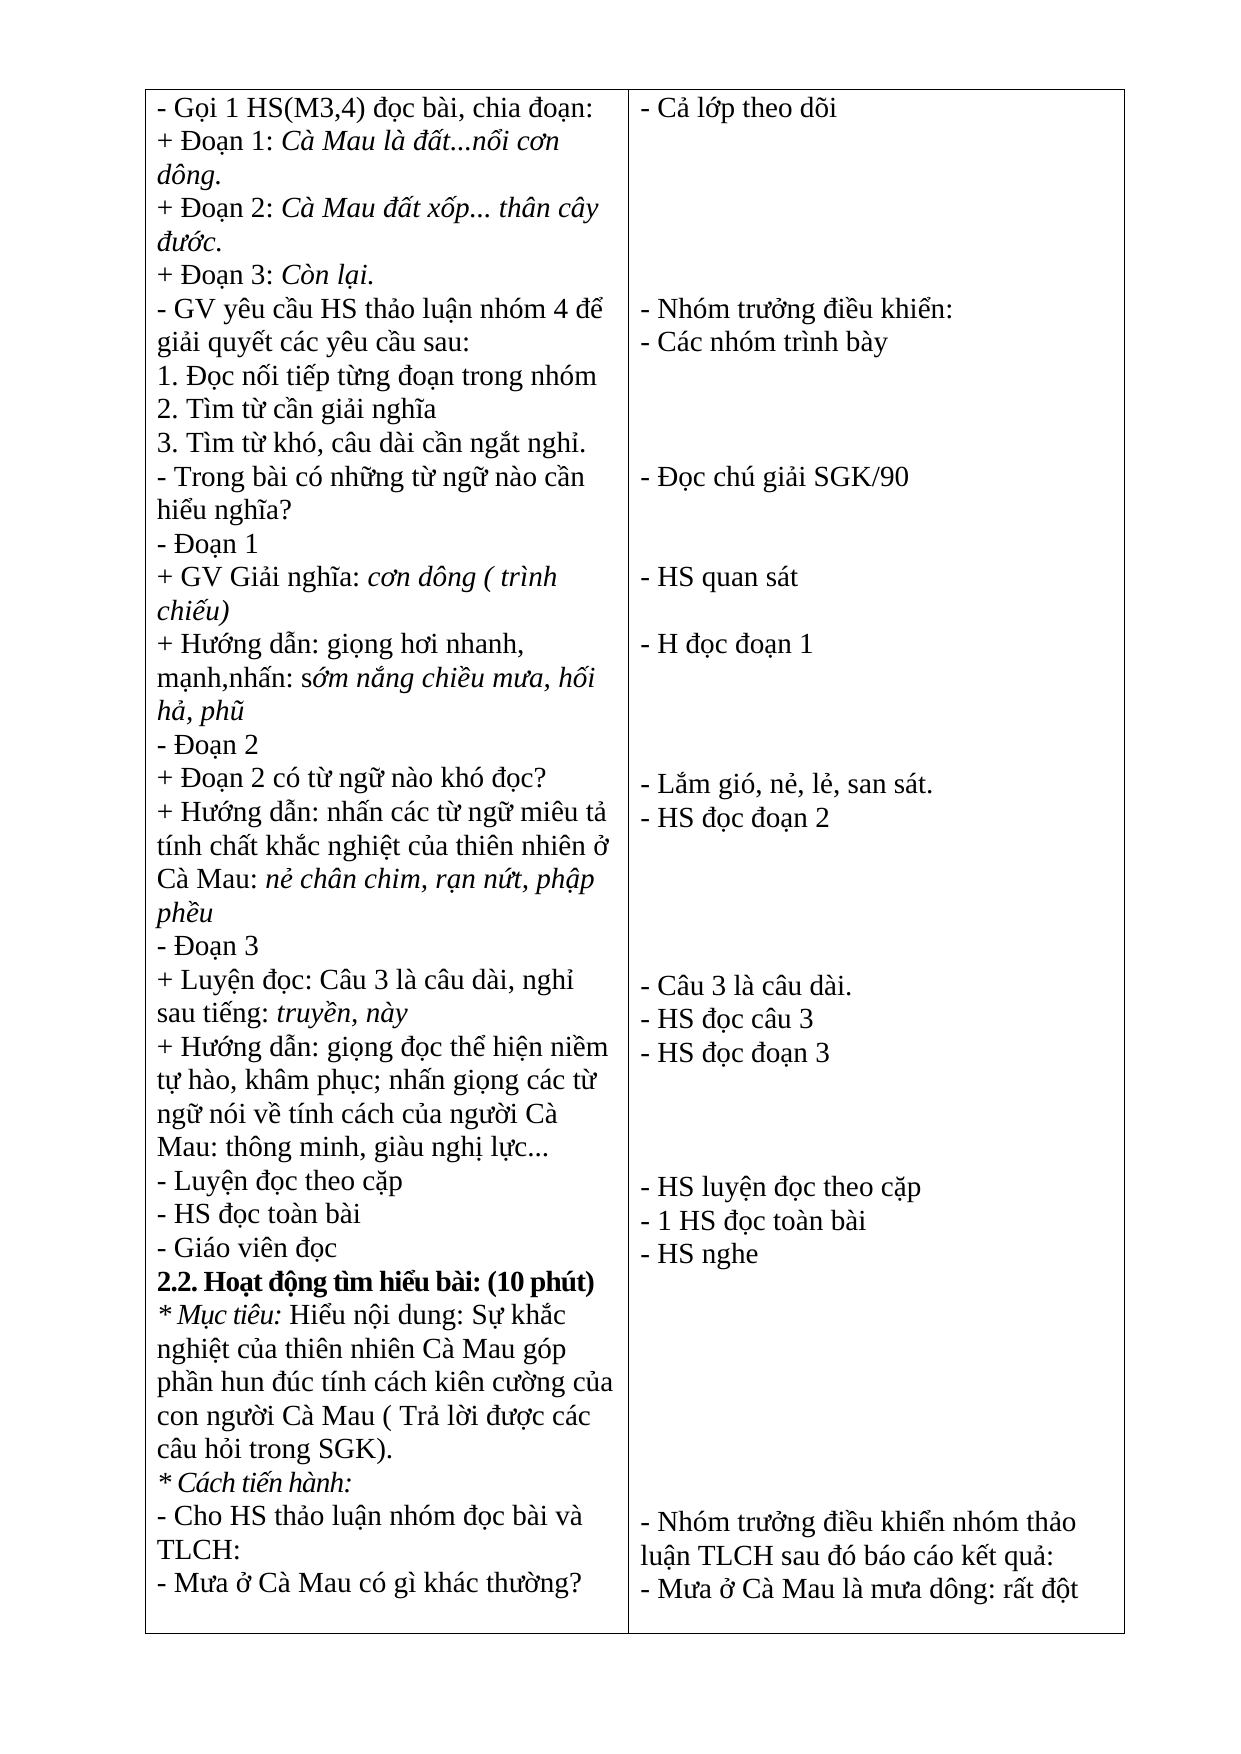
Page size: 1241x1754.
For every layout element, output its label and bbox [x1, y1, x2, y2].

table_cell [146, 90, 628, 1633]
table_cell [629, 90, 1124, 1633]
